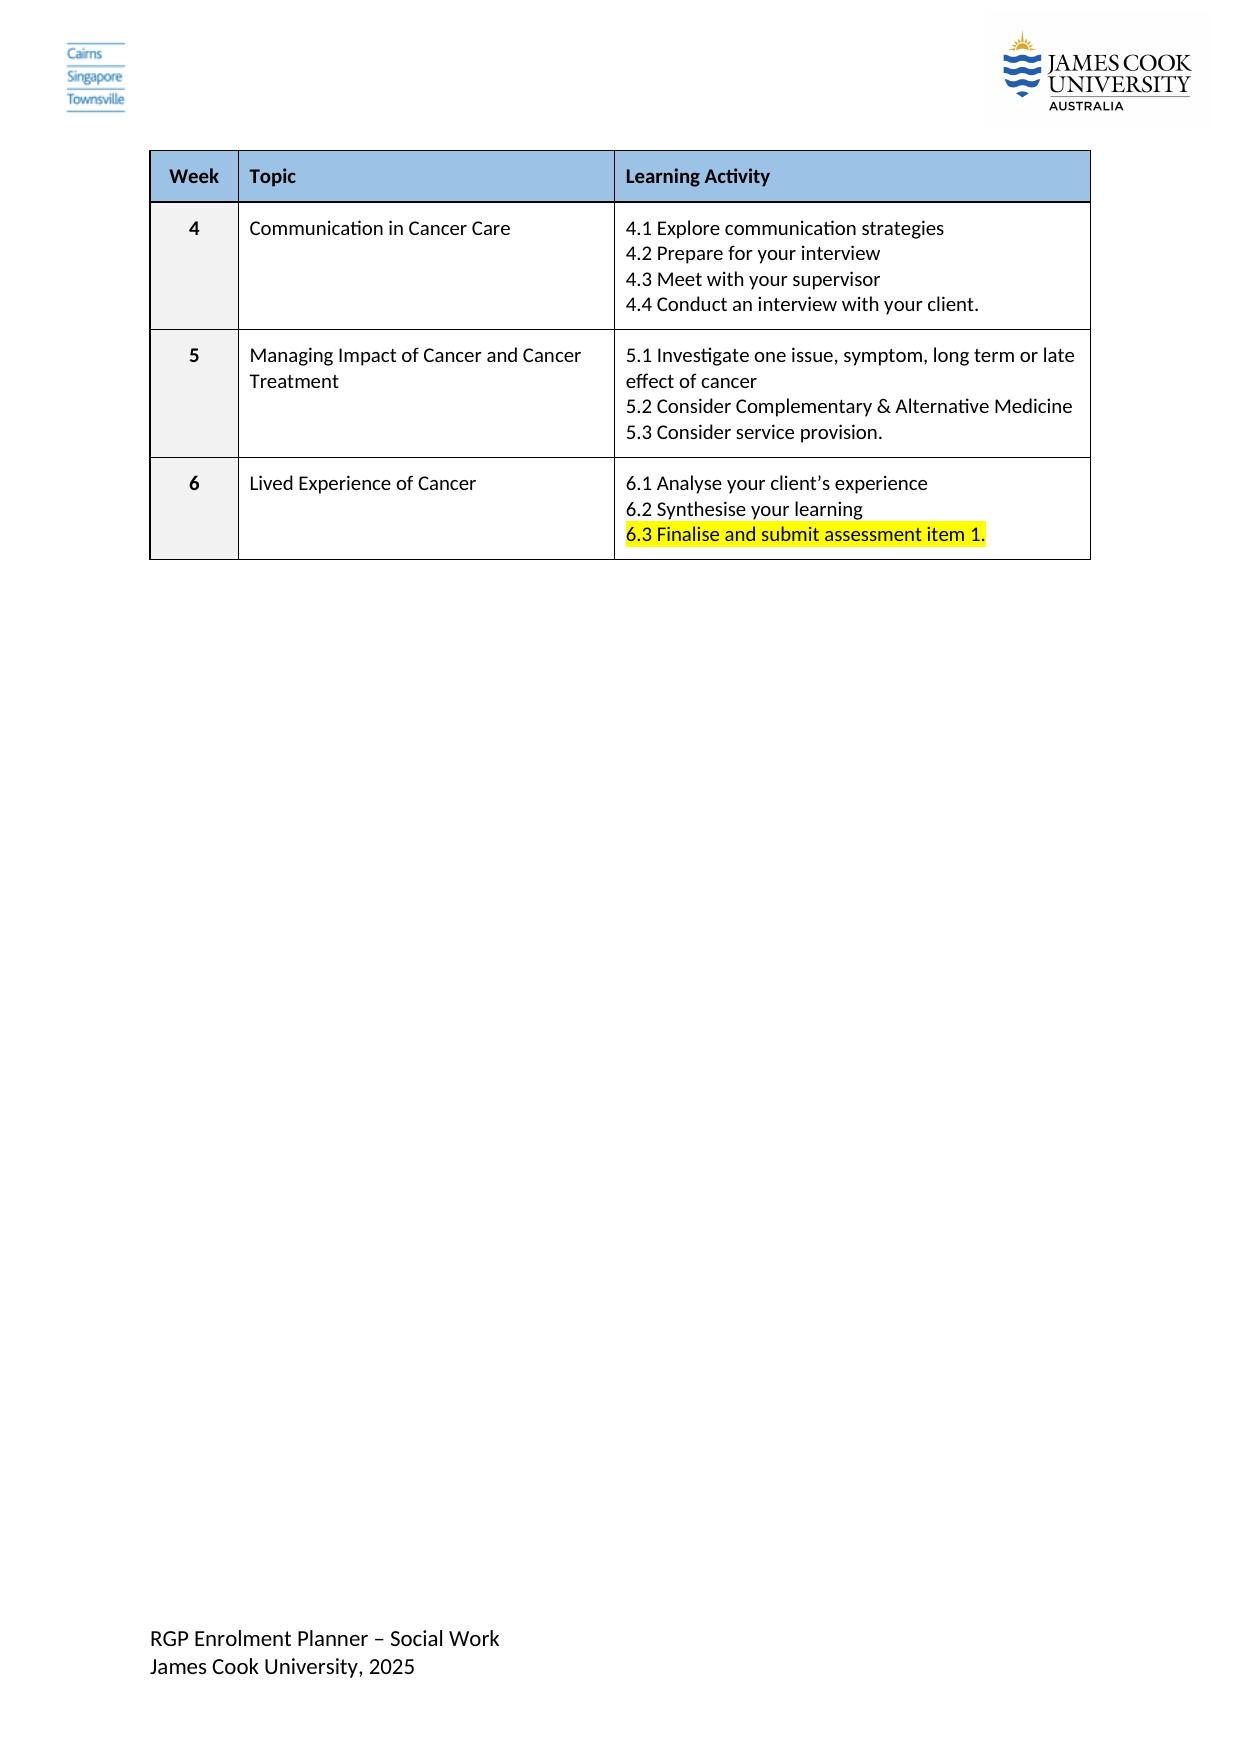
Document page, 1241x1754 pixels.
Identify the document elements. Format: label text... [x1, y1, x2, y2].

table_cell Lived Experience of Cancer [239, 458, 614, 559]
table_cell Managing Impact of Cancer and Cancer Treatment [239, 330, 614, 457]
table_header Week [151, 151, 238, 201]
table_cell 4.1 Explore communication strategies 4.2 Prepare for your interview 4.3 Meet with your supervisor 4.4 Conduct an interview with your client. [615, 203, 1090, 329]
table_cell 6 [151, 458, 238, 559]
table_cell 5.1 Investigate one issue, symptom, long term or late effect of cancer 5.2 Consider Complementary & Alternative Medicine 5.3 Consider service provision. [615, 330, 1090, 457]
table_cell 4 [151, 203, 238, 329]
table_cell Communication in Cancer Care [239, 203, 614, 329]
table_header Topic [239, 151, 614, 201]
table_cell 6.1 Analyse your client’s experience 6.2 Synthesise your learning 6.3 Finalise and submit assessment item 1. [615, 458, 1090, 559]
picture [52, 32, 143, 122]
table_cell 5 [151, 330, 238, 457]
picture [985, 11, 1211, 130]
table_header Learning Activity [615, 151, 1090, 201]
